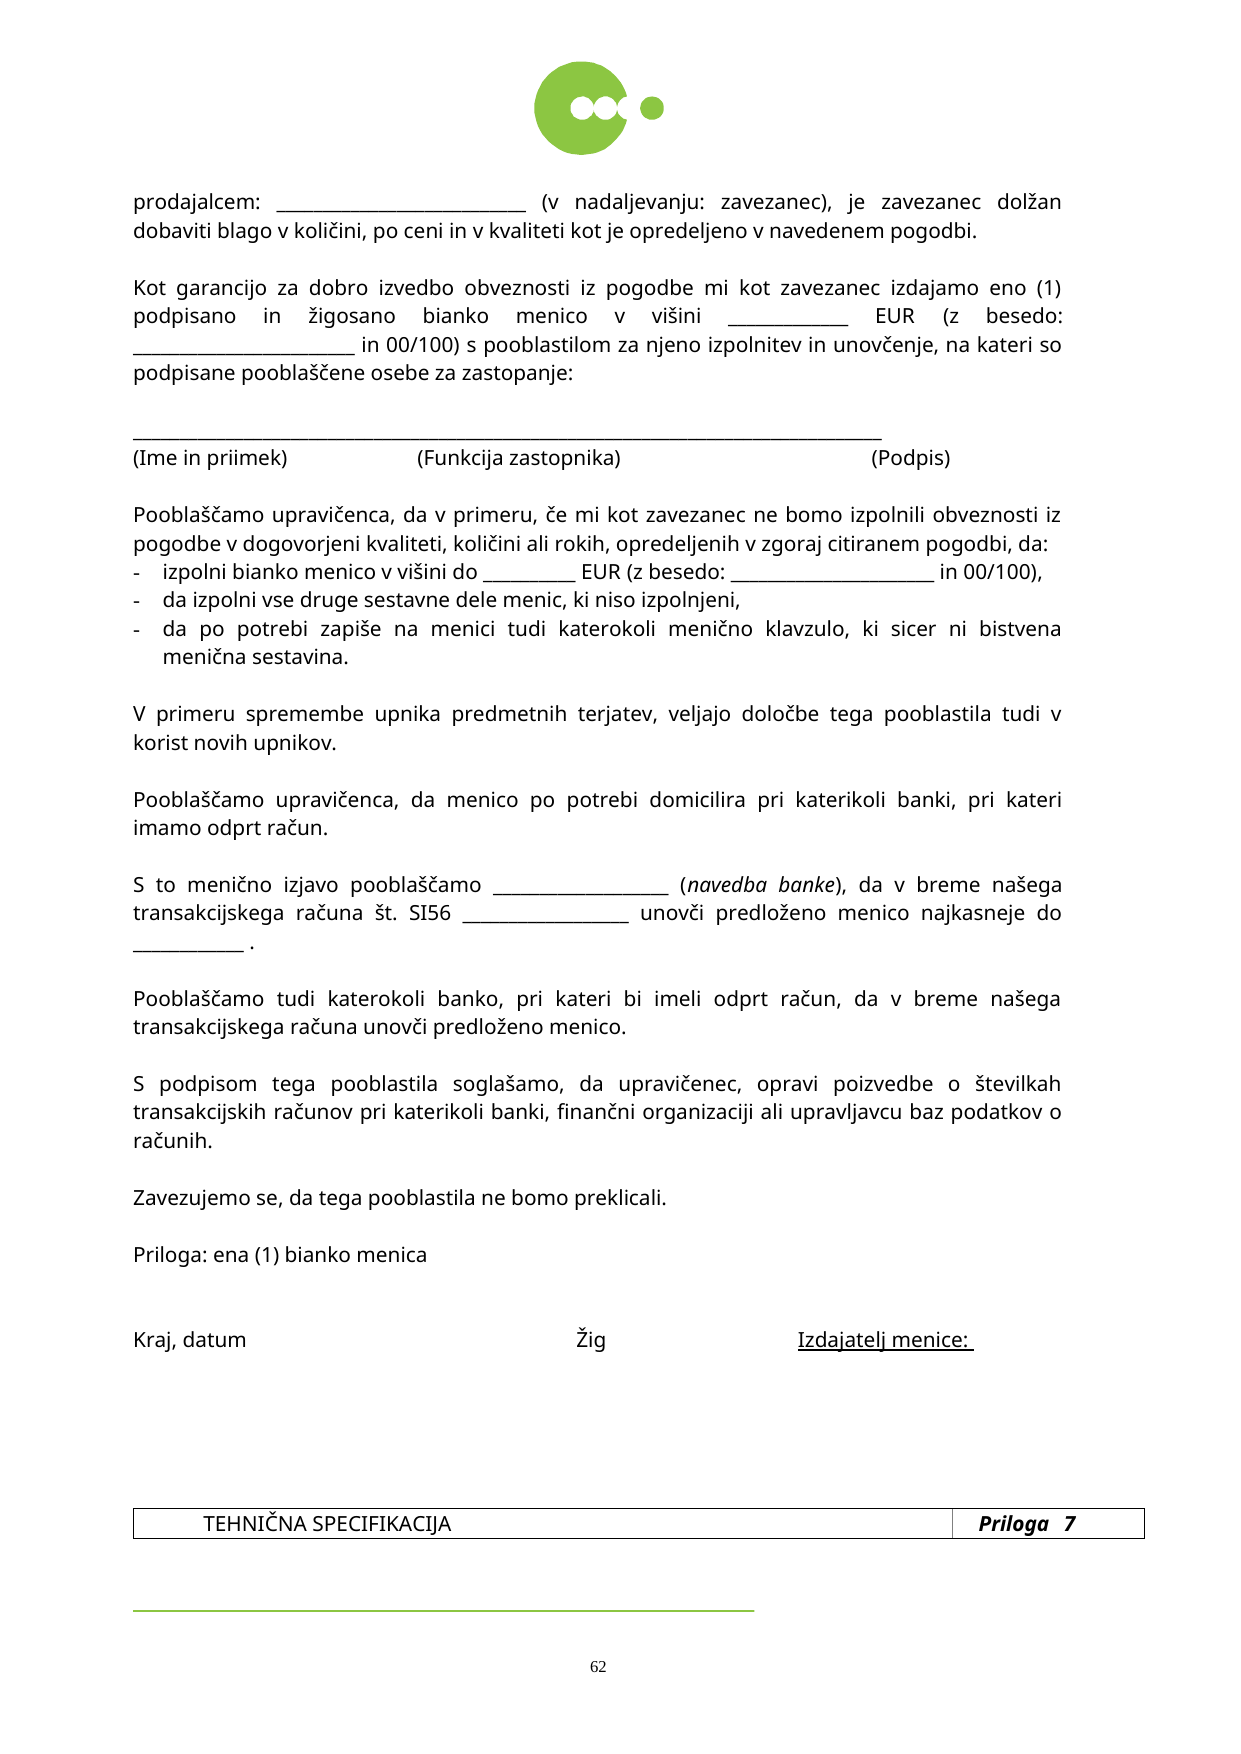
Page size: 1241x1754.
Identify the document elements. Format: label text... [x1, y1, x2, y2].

text Zavezujemo se, da tega pooblastila ne bomo preklicali. [133, 1183, 1063, 1211]
table_header TEHNIČNA SPECIFIKACIJA [196, 1509, 952, 1537]
text (Ime in priimek) (Funkcija zastopnika) (Podpis) [133, 443, 1063, 472]
table_header 7 [1056, 1509, 1144, 1537]
text S to menično izjavo pooblaščamo ___________________ (navedba banke), da v breme našega transakcijskega računa št. SI56 __________________ unovči predloženo menico najkasneje do ____________ . [133, 870, 1063, 955]
text S podpisom tega pooblastila soglašamo, da upravičenec, opravi poizvedbe o številkah transakcijskih računov pri katerikoli banki, finančni organizaciji ali upravljavcu baz podatkov o računih. [133, 1069, 1063, 1154]
text Kot garancijo za dobro izvedbo obveznosti iz pogodbe mi kot zavezanec izdajamo eno (1) podpisano in žigosano bianko menico v višini _____________ EUR (z besedo: ________________________ in 00/100) s pooblastilom za njeno izpolnitev in unovčenje, na kateri so podpisane pooblaščene osebe za zastopanje: [133, 273, 1063, 387]
text Kraj, datum Žig Izdajatelj menice: [133, 1325, 1063, 1353]
text V primeru spremembe upnika predmetnih terjatev, veljajo določbe tega pooblastila tudi v korist novih upnikov. [133, 699, 1063, 756]
list izpolni bianko menico v višini do __________ EUR (z besedo: ______________________ in 00/100), [133, 557, 1063, 586]
list da po potrebi zapiše na menici tudi katerokoli menično klavzulo, ki sicer ni bistvena menična sestavina. [133, 614, 1063, 671]
text Pooblaščamo upravičenca, da v primeru, če mi kot zavezanec ne bomo izpolnili obveznosti iz pogodbe v dogovorjeni kvaliteti, količini ali rokih, opredeljenih v zgoraj citiranem pogodbi, da: [133, 500, 1063, 557]
text Priloga: ena (1) bianko menica [133, 1240, 1063, 1268]
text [133, 187, 1063, 244]
table_header Priloga [953, 1509, 1056, 1537]
text Pooblaščamo tudi katerokoli banko, pri kateri bi imeli odprt račun, da v breme našega transakcijskega računa unovči predloženo menico. [133, 984, 1063, 1041]
list da izpolni vse druge sestavne dele menic, ki niso izpolnjeni, [133, 586, 1063, 614]
text _________________________________________________________________________________ [133, 415, 1063, 443]
text Pooblaščamo upravičenca, da menico po potrebi domicilira pri katerikoli banki, pri kateri imamo odprt račun. [133, 785, 1063, 842]
table_header [134, 1509, 196, 1537]
